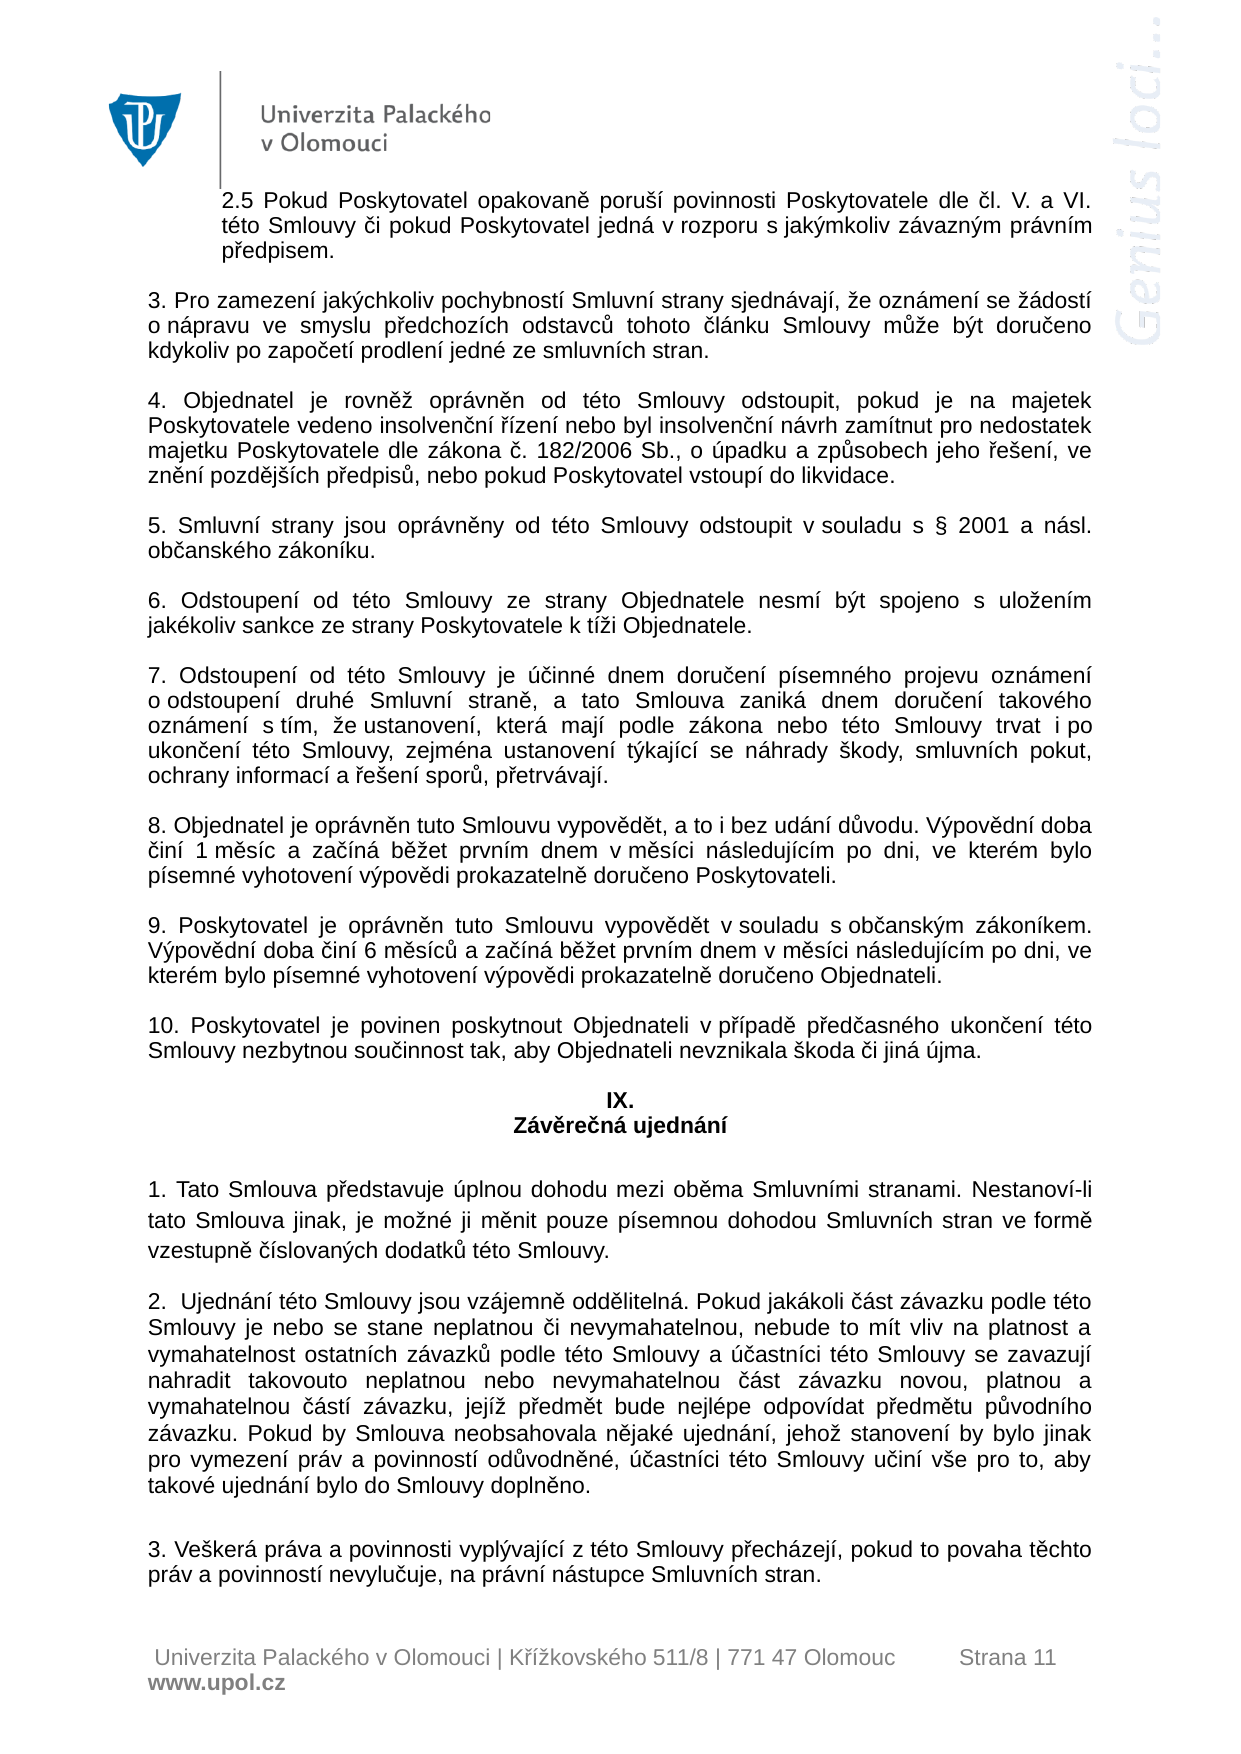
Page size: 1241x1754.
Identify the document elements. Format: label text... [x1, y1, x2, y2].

text 3. Veškerá práva a povinnosti vyplývající z této Smlouvy přecházejí, pokud to povaha těchto práv a povinností nevylučuje, na právní nástupce Smluvních stran. [148, 1538, 1092, 1588]
text Závěrečná ujednání [148, 1114, 1092, 1139]
text 5. Smluvní strany jsou oprávněny od této Smlouvy odstoupit v souladu s § 2001 a násl. občanského zákoníku. [148, 514, 1092, 564]
text 10. Poskytovatel je povinen poskytnout Objednateli v případě předčasného ukončení této Smlouvy nezbytnou součinnost tak, aby Objednateli nevznikala škoda či jiná újma. [148, 1014, 1092, 1064]
text 7. Odstoupení od této Smlouvy je účinné dnem doručení písemného projevu oznámení o odstoupení druhé Smluvní straně, a tato Smlouva zaniká dnem doručení takového oznámení s tím, že ustanovení, která mají podle zákona nebo této Smlouvy trvat i po ukončení této Smlouvy, zejména ustanovení týkající se náhrady škody, smluvních pokut, ochrany informací a řešení sporů, přetrvávají. [148, 664, 1092, 789]
text 2. Ujednání této Smlouvy jsou vzájemně oddělitelná. Pokud jakákoli část závazku podle této Smlouvy je nebo se stane neplatnou či nevymahatelnou, nebude to mít vliv na platnost a vymahatelnost ostatních závazků podle této Smlouvy a účastníci této Smlouvy se zavazují nahradit takovouto neplatnou nebo nevymahatelnou část závazku novou, platnou a vymahatelnou částí závazku, jejíž předmět bude nejlépe odpovídat předmětu původního závazku. Pokud by Smlouva neobsahovala nějaké ujednání, jehož stanovení by bylo jinak pro vymezení práv a povinností odůvodněné, účastníci této Smlouvy učiní vše pro to, aby takové ujednání bylo do Smlouvy doplněno. [148, 1288, 1092, 1499]
text 8. Objednatel je oprávněn tuto Smlouvu vypovědět, a to i bez udání důvodu. Výpovědní doba činí 1 měsíc a začíná běžet prvním dnem v měsíci následujícím po dni, ve kterém bylo písemné vyhotovení výpovědi prokazatelně doručeno Poskytovateli. [148, 814, 1092, 889]
text 6. Odstoupení od této Smlouvy ze strany Objednatele nesmí být spojeno s uložením jakékoliv sankce ze strany Poskytovatele k tíži Objednatele. [148, 589, 1092, 639]
picture [1112, 17, 1161, 345]
text 9. Poskytovatel je oprávněn tuto Smlouvu vypovědět v souladu s občanským zákoníkem. Výpovědní doba činí 6 měsíců a začíná běžet prvním dnem v měsíci následujícím po dni, ve kterém bylo písemné vyhotovení výpovědi prokazatelně doručeno Objednateli. [148, 914, 1092, 989]
text 4. Objednatel je rovněž oprávněn od této Smlouvy odstoupit, pokud je na majetek Poskytovatele vedeno insolvenční řízení nebo byl insolvenční návrh zamítnut pro nedostatek majetku Poskytovatele dle zákona č. 182/2006 Sb., o úpadku a způsobech jeho řešení, ve znění pozdějších předpisů, nebo pokud Poskytovatel vstoupí do likvidace. [148, 389, 1092, 489]
text IX. [148, 1089, 1092, 1114]
text 3. Pro zamezení jakýchkoliv pochybností Smluvní strany sjednávají, že oznámení se žádostí o nápravu ve smyslu předchozích odstavců tohoto článku Smlouvy může být doručeno kdykoliv po započetí prodlení jedné ze smluvních stran. [148, 289, 1092, 364]
picture [108, 71, 491, 189]
text 2.5 Pokud Poskytovatel opakovaně poruší povinnosti Poskytovatele dle čl. V. a VI. této Smlouvy či pokud Poskytovatel jedná v rozporu s jakýmkoliv závazným právním předpisem. [221, 169, 1092, 264]
text 1. Tato Smlouva představuje úplnou dohodu mezi oběma Smluvními stranami. Nestanoví-li tato Smlouva jinak, je možné ji měnit pouze písemnou dohodou Smluvních stran ve formě vzestupně číslovaných dodatků této Smlouvy. [148, 1176, 1092, 1263]
